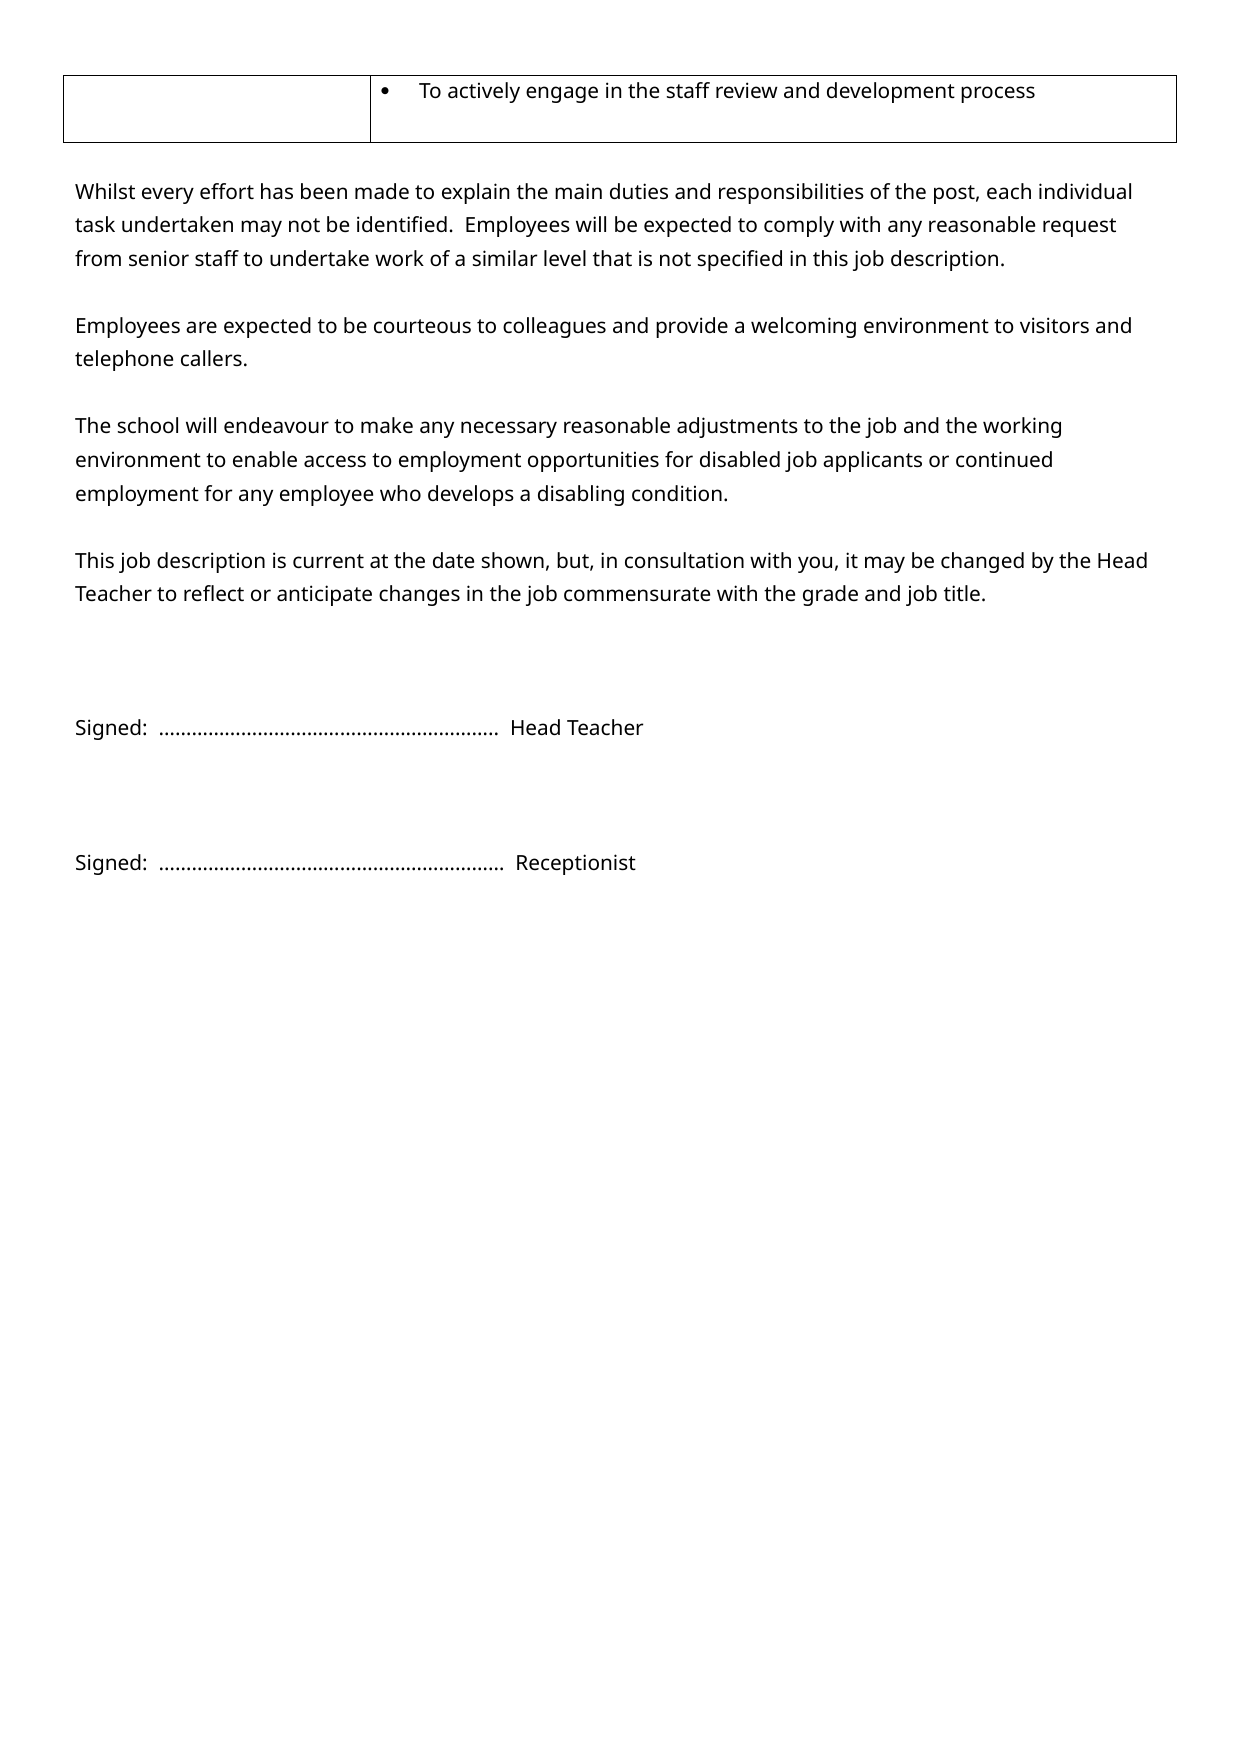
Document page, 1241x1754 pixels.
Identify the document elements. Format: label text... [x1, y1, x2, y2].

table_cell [64, 76, 370, 142]
text The school will endeavour to make any necessary reasonable adjustments to the job and the working environment to enable access to employment opportunities for disabled job applicants or continued employment for any employee who develops a disabling condition. [75, 412, 1165, 507]
text Signed: ……………………………………………………… Receptionist [75, 848, 1165, 876]
text Signed: …………………………………………………….. Head Teacher [75, 713, 1165, 742]
text Employees are expected to be courteous to colleagues and provide a welcoming environment to visitors and telephone callers. [75, 311, 1165, 373]
text Whilst every effort has been made to explain the main duties and responsibilities of the post, each individual task undertaken may not be identified. Employees will be expected to comply with any reasonable request from senior staff to undertake work of a similar level that is not specified in this job description. [75, 177, 1165, 272]
text This job description is current at the date shown, but, in consultation with you, it may be changed by the Head Teacher to reflect or anticipate changes in the job commensurate with the grade and job title. [75, 546, 1165, 608]
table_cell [371, 76, 1176, 142]
